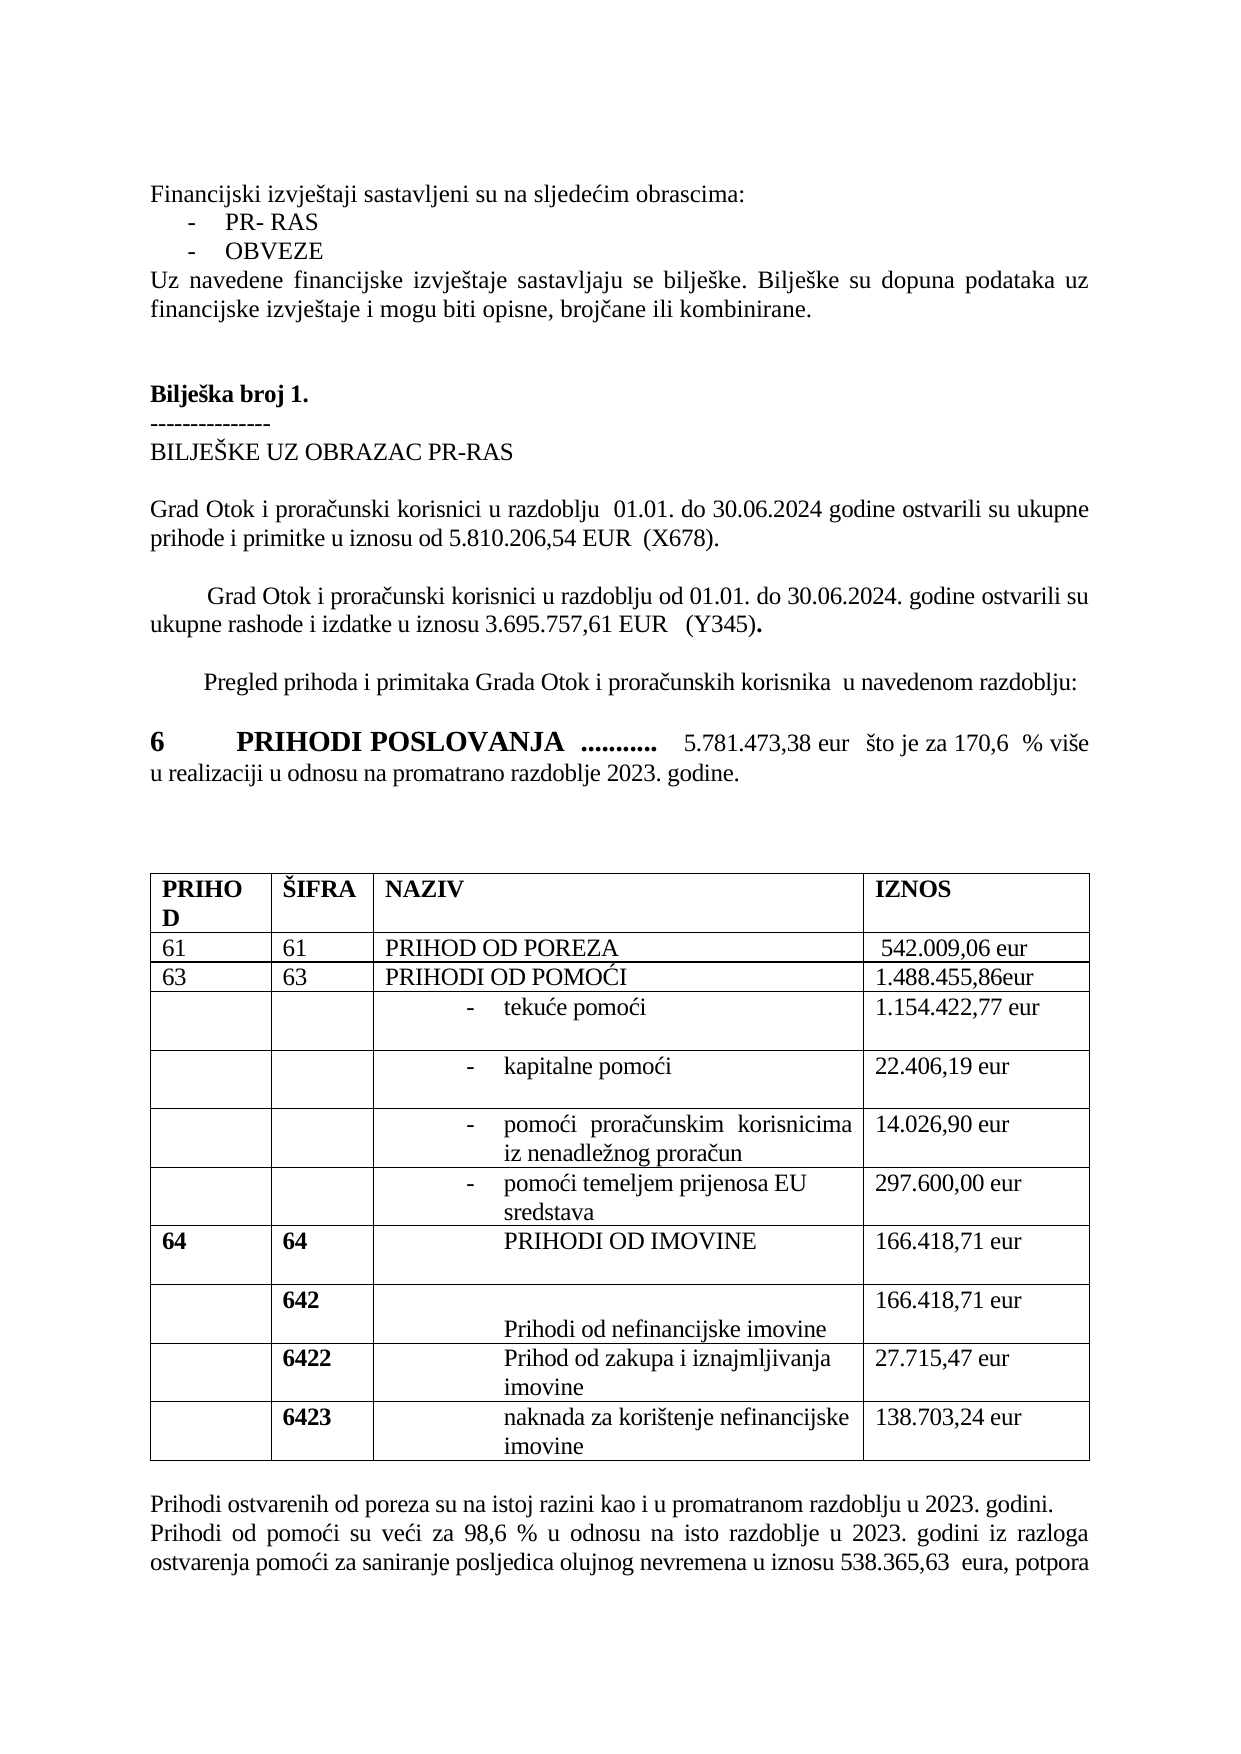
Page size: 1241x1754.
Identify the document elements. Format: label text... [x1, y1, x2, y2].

table_cell 63 [151, 963, 271, 991]
text Grad Otok i proračunski korisnici u razdoblju od 01.01. do 30.06.2024. godine ostvarili su ukupne rashode i izdatke u iznosu 3.695.757,61 EUR (Y345). [150, 581, 1090, 638]
table_cell 1.488.455,86eur [864, 963, 1089, 991]
table_cell [151, 1168, 271, 1225]
table_cell Prihod od zakupa i iznajmljivanja imovine [374, 1344, 863, 1401]
table_cell PRIHOD OD POREZA [374, 933, 863, 961]
table_cell naknada za korištenje nefinancijske imovine [374, 1402, 863, 1459]
table_cell 138.703,24 eur [864, 1402, 1089, 1459]
table_cell [151, 1051, 271, 1108]
table_cell 166.418,71 eur [864, 1226, 1089, 1284]
text Bilješka broj 1. [150, 379, 1090, 408]
table_cell 63 [272, 963, 373, 991]
table_header ŠIFRA [272, 874, 373, 932]
table_header PRIHOD [151, 874, 271, 932]
table_cell pomoći temeljem prijenosa EU sredstava [374, 1168, 863, 1225]
table_cell PRIHODI OD IMOVINE [374, 1226, 863, 1284]
table_cell 1.154.422,77 eur [864, 992, 1089, 1050]
table_cell 14.026,90 eur [864, 1109, 1089, 1167]
table_cell [151, 1344, 271, 1401]
text --------------- [150, 408, 1090, 437]
table_cell 6422 [272, 1344, 373, 1401]
text BILJEŠKE UZ OBRAZAC PR-RAS [150, 437, 1090, 466]
table_cell [151, 992, 271, 1050]
table_cell 64 [151, 1226, 271, 1284]
table_cell [272, 1109, 373, 1167]
table_cell 6423 [272, 1402, 373, 1459]
table_cell 166.418,71 eur [864, 1285, 1089, 1342]
table_cell 61 [151, 933, 271, 961]
table_cell kapitalne pomoći [374, 1051, 863, 1108]
table_cell [151, 1402, 271, 1459]
list PR- RAS [187, 207, 1090, 236]
text Pregled prihoda i primitaka Grada Otok i proračunskih korisnika u navedenom razdoblju: [150, 667, 1090, 696]
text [150, 1518, 1090, 1576]
table_cell 542.009,06 eur [864, 933, 1089, 961]
table_cell 22.406,19 eur [864, 1051, 1089, 1108]
table_cell [272, 1168, 373, 1225]
table_cell [272, 1051, 373, 1108]
table_cell [151, 1285, 271, 1342]
table_cell 642 [272, 1285, 373, 1342]
text Financijski izvještaji sastavljeni su na sljedećim obrascima: [150, 179, 1090, 207]
table_cell 64 [272, 1226, 373, 1284]
table_cell Prihodi od nefinancijske imovine [374, 1285, 863, 1342]
table_cell 27.715,47 eur [864, 1344, 1089, 1401]
table_cell [272, 992, 373, 1050]
text Prihodi ostvarenih od poreza su na istoj razini kao i u promatranom razdoblju u 2023. godini. [150, 1489, 1090, 1518]
table_cell PRIHODI OD POMOĆI [374, 963, 863, 991]
table_cell [151, 1109, 271, 1167]
table_cell pomoći proračunskim korisnicima iz nenadležnog proračun [374, 1109, 863, 1167]
table_cell 61 [272, 933, 373, 961]
list OBVEZE [187, 236, 1090, 265]
table_cell tekuće pomoći [374, 992, 863, 1050]
table_header IZNOS [864, 874, 1089, 932]
text Grad Otok i proračunski korisnici u razdoblju 01.01. do 30.06.2024 godine ostvarili su ukupne prihode i primitke u iznosu od 5.810.206,54 EUR (X678). [150, 494, 1090, 552]
text Uz navedene financijske izvještaje sastavljaju se bilješke. Bilješke su dopuna podataka uz financijske izvještaje i mogu biti opisne, brojčane ili kombinirane. [150, 265, 1090, 322]
table_header NAZIV [374, 874, 863, 932]
text 6 PRIHODI POSLOVANJA ........... 5.781.473,38 eur što je za 170,6 % više u realizaciji u odnosu na promatrano razdoblje 2023. godine. [150, 724, 1090, 787]
table_cell 297.600,00 eur [864, 1168, 1089, 1225]
